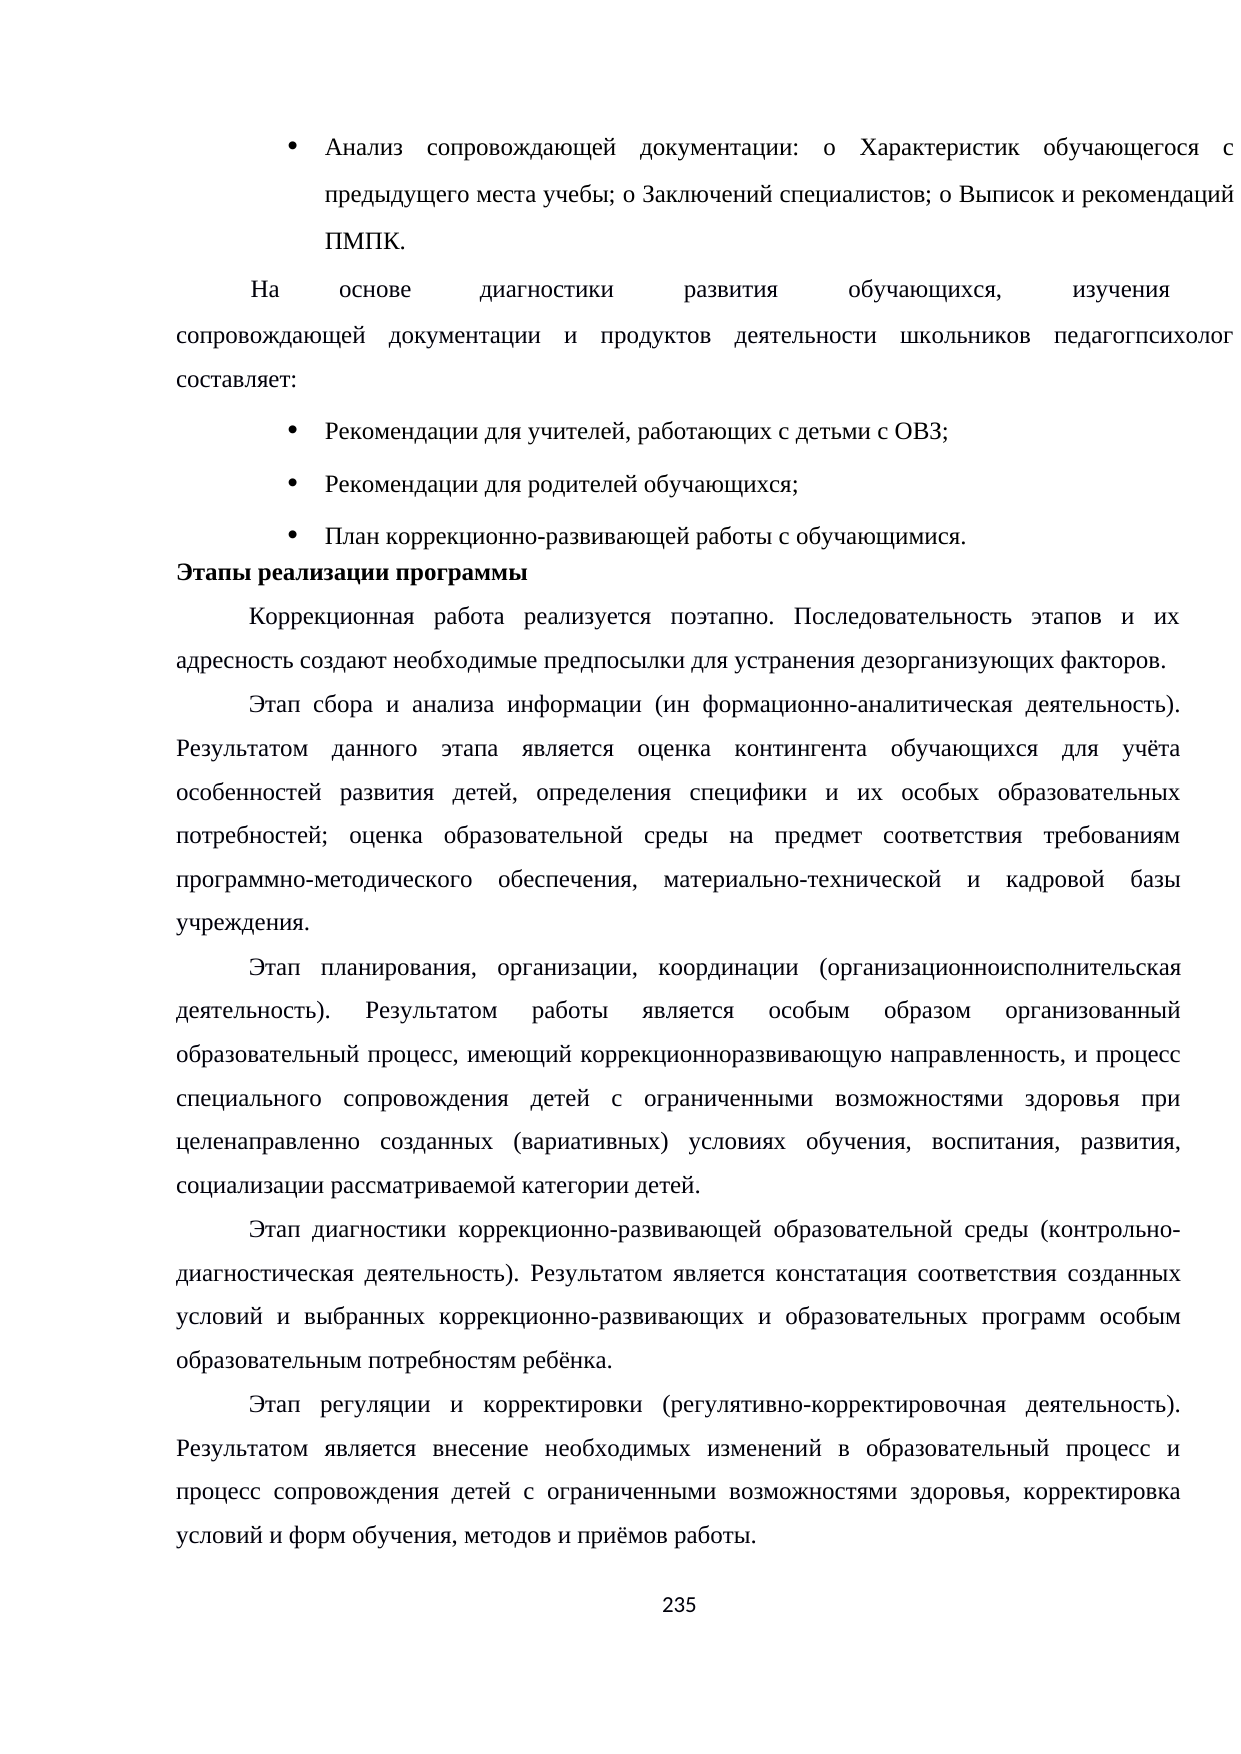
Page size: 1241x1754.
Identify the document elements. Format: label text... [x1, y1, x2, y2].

text Этап сбора и анализа информации (ин формационно-аналитическая деятельность). Результатом данного этапа является оценка контингента обучающихся для учёта особенностей развития детей, определения специфики и их особых образовательных потребностей; оценка образовательной среды на предмет соответствия требованиям программно-методического обеспечения, материально-технической и кадровой базы учреждения. [176, 689, 1181, 936]
text Коррекционная работа реализуется поэтапно. Последовательность этапов и их адресность создают необходимые предпосылки для устранения дезорганизующих факторов. [176, 601, 1181, 674]
text Этапы реализации программы [176, 557, 1234, 586]
list План коррекционно-развивающей работы с обучающимися. [287, 517, 1234, 551]
text На основе диагностики развития обучающихся, изучения [177, 274, 1234, 303]
text сопровождающей документации и продуктов деятельности школьников педагогпсихолог составляет: [176, 320, 1234, 393]
text Этап планирования, организации, координации (организационноисполнительская деятельность). Результатом работы является особым образом организованный образовательный процесс, имеющий коррекционноразвивающую направленность, и процесс специального сопровождения детей с ограниченными возможностями здоровья при целенаправленно созданных (вариативных) условиях обучения, воспитания, развития, социализации рассматриваемой категории детей. [176, 952, 1182, 1199]
text Этап диагностики коррекционно-развивающей образовательной среды (контрольно-диагностическая деятельность). Результатом является констатация соответствия созданных условий и выбранных коррекционно-развивающих и образовательных программ особым образовательным потребностям ребёнка. [176, 1214, 1181, 1374]
list Рекомендации для учителей, работающих с детьми с ОВЗ; [287, 412, 1234, 446]
list Анализ сопровождающей документации: o Характеристик обучающегося с предыдущего места учебы; o Заключений специалистов; o Выписок и рекомендаций ПМПК. [287, 128, 1234, 255]
list Рекомендации для родителей обучающихся; [287, 465, 1234, 498]
text Этап регуляции и корректировки (регулятивно-корректировочная деятельность). Результатом является внесение необходимых изменений в образовательный процесс и процесс сопровождения детей с ограниченными возможностями здоровья, корректировка условий и форм обучения, методов и приёмов работы. [176, 1389, 1181, 1549]
